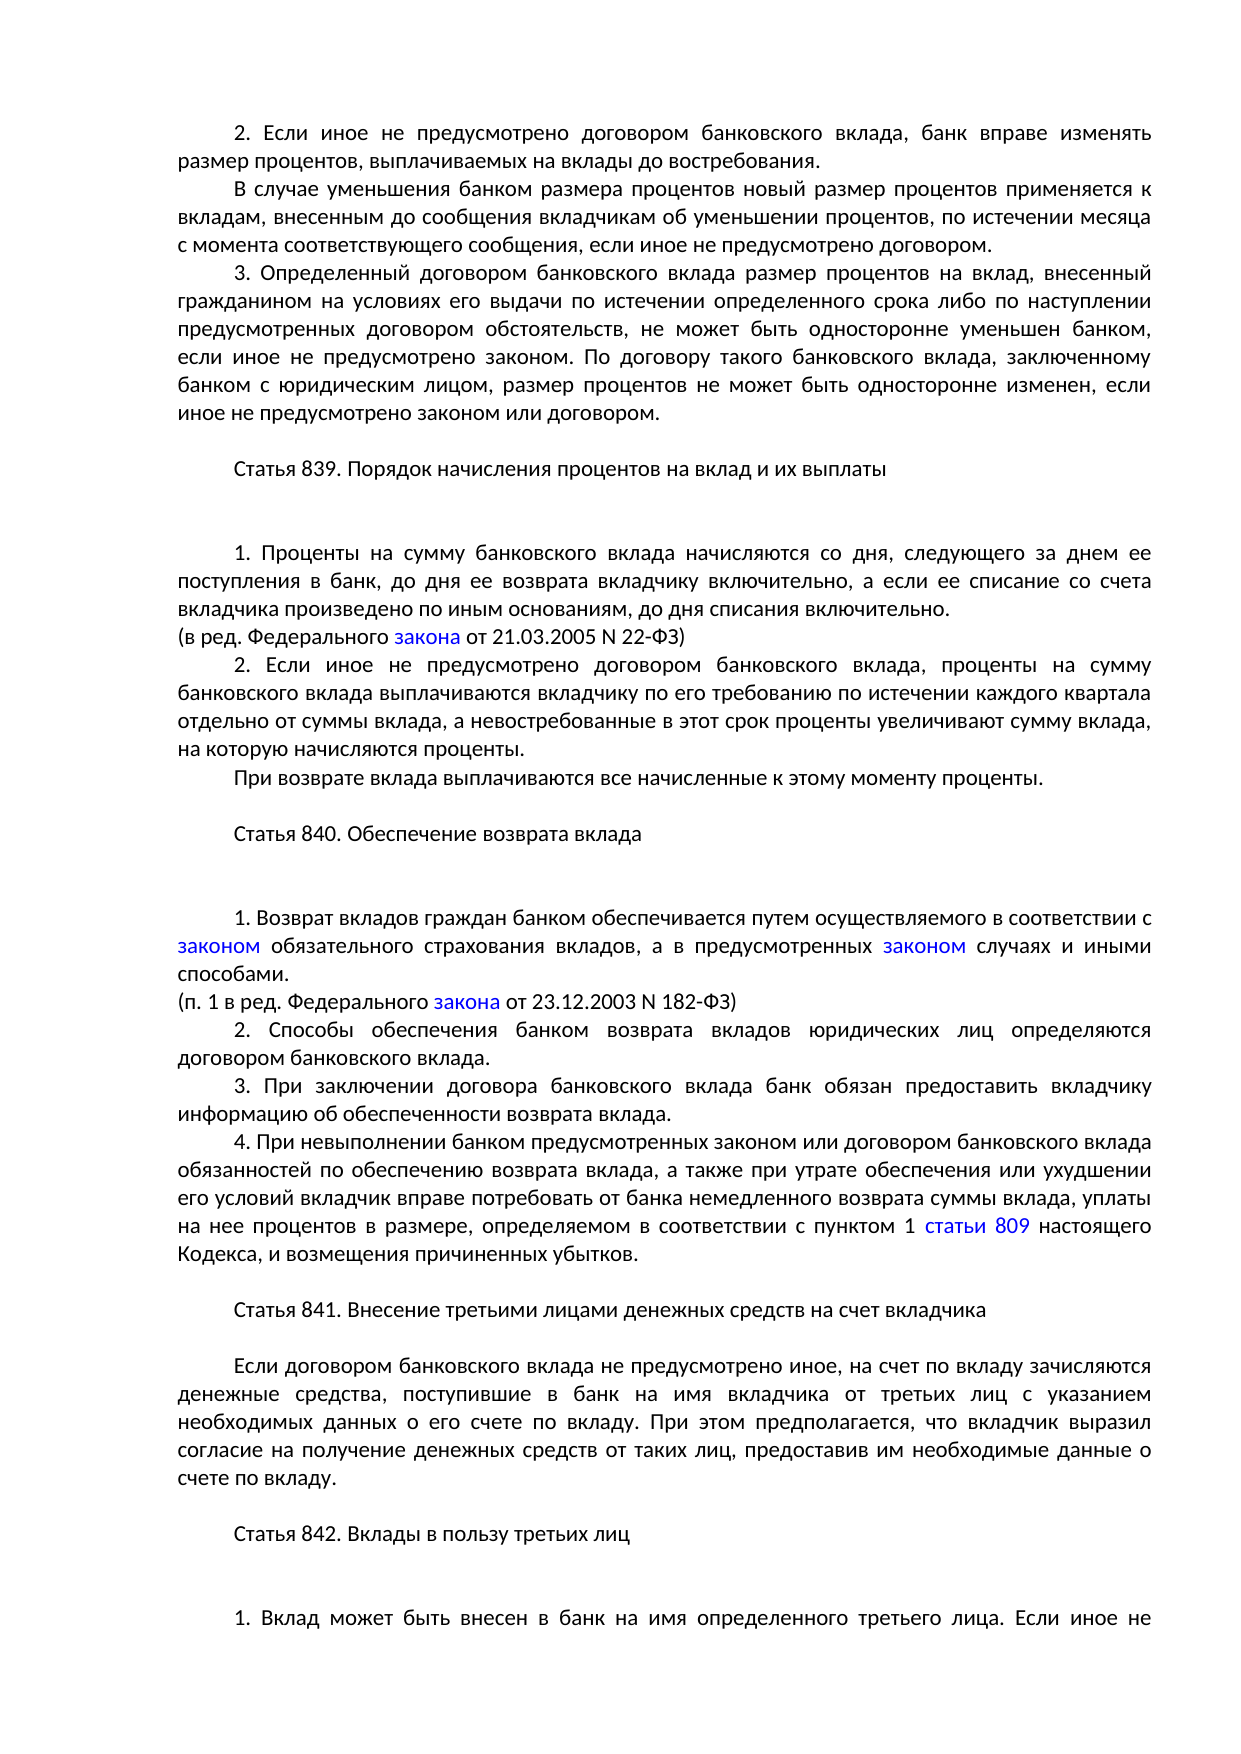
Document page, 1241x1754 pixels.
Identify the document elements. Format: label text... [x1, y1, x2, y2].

text 4. При невыполнении банком предусмотренных законом или договором банковского вклада обязанностей по обеспечению возврата вклада, а также при утрате обеспечения или ухудшении его условий вкладчик вправе потребовать от банка немедленного возврата суммы вклада, уплаты на нее процентов в размере, определяемом в соответствии с пунктом 1 статьи 809 настоящего Кодекса, и возмещения причиненных убытков. [177, 1127, 1152, 1267]
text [177, 1603, 1152, 1631]
text Статья 841. Внесение третьими лицами денежных средств на счет вкладчика [177, 1295, 1152, 1323]
text 2. Если иное не предусмотрено договором банковского вклада, проценты на сумму банковского вклада выплачиваются вкладчику по его требованию по истечении каждого квартала отдельно от суммы вклада, а невостребованные в этот срок проценты увеличивают сумму вклада, на которую начисляются проценты. [177, 651, 1152, 763]
text Если договором банковского вклада не предусмотрено иное, на счет по вкладу зачисляются денежные средства, поступившие в банк на имя вкладчика от третьих лиц с указанием необходимых данных о его счете по вкладу. При этом предполагается, что вкладчик выразил согласие на получение денежных средств от таких лиц, предоставив им необходимые данные о счете по вкладу. [177, 1351, 1152, 1491]
text Статья 840. Обеспечение возврата вклада [177, 819, 1152, 847]
text 2. Если иное не предусмотрено договором банковского вклада, банк вправе изменять размер процентов, выплачиваемых на вклады до востребования. [177, 118, 1152, 174]
text 1. Возврат вкладов граждан банком обеспечивается путем осуществляемого в соответствии с законом обязательного страхования вкладов, а в предусмотренных законом случаях и иными способами. [177, 903, 1152, 987]
text 1. Проценты на сумму банковского вклада начисляются со дня, следующего за днем ее поступления в банк, до дня ее возврата вкладчику включительно, а если ее списание со счета вкладчика произведено по иным основаниям, до дня списания включительно. [177, 538, 1152, 622]
text Статья 839. Порядок начисления процентов на вклад и их выплаты [177, 454, 1152, 482]
text (в ред. Федерального закона от 21.03.2005 N 22-ФЗ) [177, 622, 1152, 651]
text Статья 842. Вклады в пользу третьих лиц [177, 1519, 1152, 1547]
text 2. Способы обеспечения банком возврата вкладов юридических лиц определяются договором банковского вклада. [177, 1015, 1152, 1071]
text При возврате вклада выплачиваются все начисленные к этому моменту проценты. [177, 763, 1152, 791]
text В случае уменьшения банком размера процентов новый размер процентов применяется к вкладам, внесенным до сообщения вкладчикам об уменьшении процентов, по истечении месяца с момента соответствующего сообщения, если иное не предусмотрено договором. [177, 174, 1152, 258]
text 3. При заключении договора банковского вклада банк обязан предоставить вкладчику информацию об обеспеченности возврата вклада. [177, 1071, 1152, 1127]
text 3. Определенный договором банковского вклада размер процентов на вклад, внесенный гражданином на условиях его выдачи по истечении определенного срока либо по наступлении предусмотренных договором обстоятельств, не может быть односторонне уменьшен банком, если иное не предусмотрено законом. По договору такого банковского вклада, заключенному банком с юридическим лицом, размер процентов не может быть односторонне изменен, если иное не предусмотрено законом или договором. [177, 258, 1152, 426]
text (п. 1 в ред. Федерального закона от 23.12.2003 N 182-ФЗ) [177, 987, 1152, 1015]
